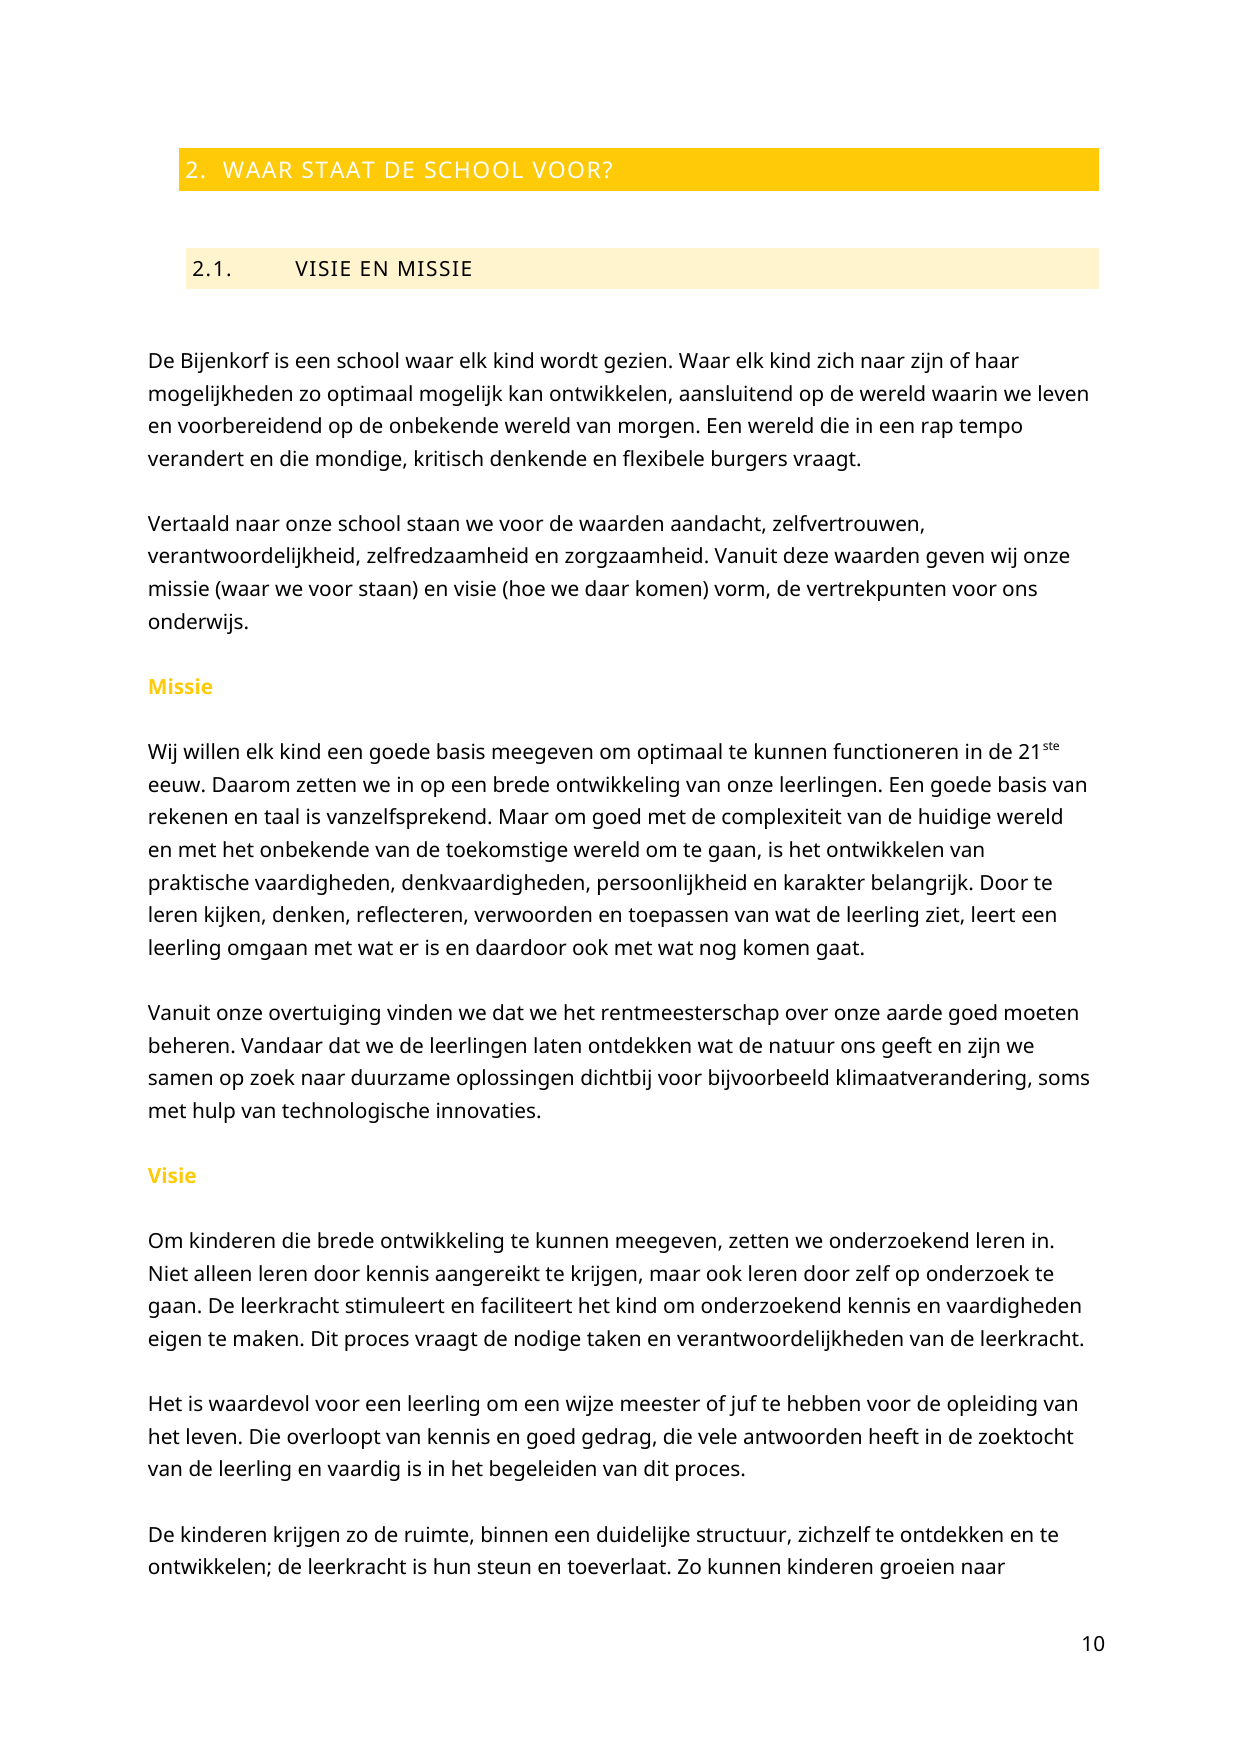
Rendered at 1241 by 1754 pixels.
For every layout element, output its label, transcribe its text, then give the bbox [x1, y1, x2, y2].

text De Bijenkorf is een school waar elk kind wordt gezien. Waar elk kind zich naar zijn of haar mogelijkheden zo optimaal mogelijk kan ontwikkelen, aansluitend op de wereld waarin we leven en voorbereidend op de onbekende wereld van morgen. Een wereld die in een rap tempo verandert en die mondige, kritisch denkende en flexibele burgers vraagt. [148, 346, 1093, 472]
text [148, 1520, 1093, 1581]
text Visie [148, 1161, 1093, 1189]
text Om kinderen die brede ontwikkeling te kunnen meegeven, zetten we onderzoekend leren in. Niet alleen leren door kennis aangereikt te krijgen, maar ook leren door zelf op onderzoek te gaan. De leerkracht stimuleert en faciliteert het kind om onderzoekend kennis en vaardigheden eigen te maken. Dit proces vraagt de nodige taken en verantwoordelijkheden van de leerkracht. [148, 1226, 1093, 1353]
text Vertaald naar onze school staan we voor de waarden aandacht, zelfvertrouwen, verantwoordelijkheid, zelfredzaamheid en zorgzaamheid. Vanuit deze waarden geven wij onze missie (waar we voor staan) en visie (hoe we daar komen) vorm, de vertrekpunten voor ons onderwijs. [148, 509, 1093, 635]
text Missie [148, 672, 1093, 701]
text Wij willen elk kind een goede basis meegeven om optimaal te kunnen functioneren in de 21ste eeuw. Daarom zetten we in op een brede ontwikkeling van onze leerlingen. Een goede basis van rekenen en taal is vanzelfsprekend. Maar om goed met de complexiteit van de huidige wereld en met het onbekende van de toekomstige wereld om te gaan, is het ontwikkelen van praktische vaardigheden, denkvaardigheden, persoonlijkheid en karakter belangrijk. Door te leren kijken, denken, reflecteren, verwoorden en toepassen van wat de leerling ziet, leert een leerling omgaan met wat er is en daardoor ook met wat nog komen gaat. [148, 737, 1093, 961]
subtitle waar staat de school voor? [185, 154, 1093, 185]
text Vanuit onze overtuiging vinden we dat we het rentmeesterschap over onze aarde goed moeten beheren. Vandaar dat we de leerlingen laten ontdekken wat de natuur ons geeft en zijn we samen op zoek naar duurzame oplossingen dichtbij voor bijvoorbeeld klimaatverandering, soms met hulp van technologische innovaties. [148, 998, 1093, 1124]
subtitle Visie en missie [192, 255, 1093, 283]
text Het is waardevol voor een leerling om een wijze meester of juf te hebben voor de opleiding van het leven. Die overloopt van kennis en goed gedrag, die vele antwoorden heeft in de zoektocht van de leerling en vaardig is in het begeleiden van dit proces. [148, 1389, 1093, 1483]
